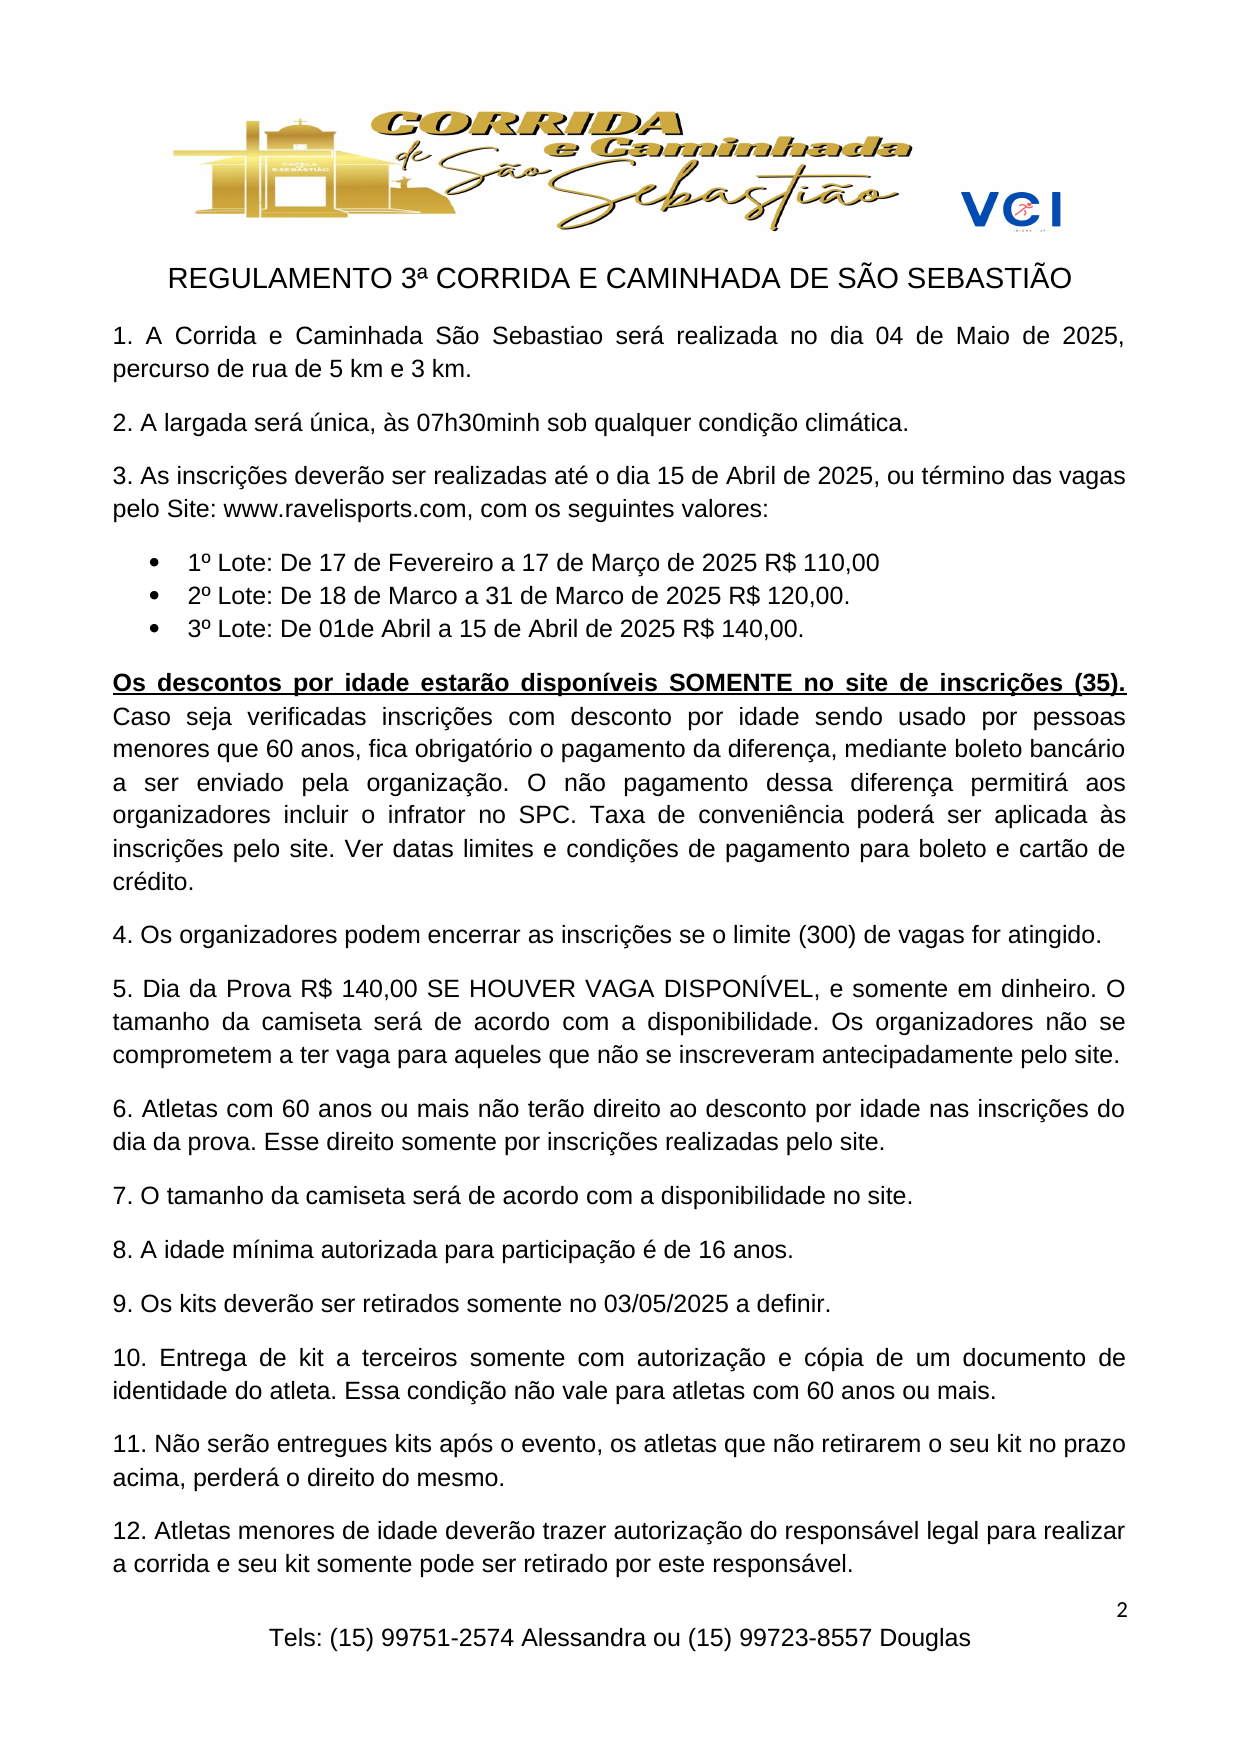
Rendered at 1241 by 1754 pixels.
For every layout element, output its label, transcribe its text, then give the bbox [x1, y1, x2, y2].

text 3. As inscrições deverão ser realizadas até o dia 15 de Abril de 2025, ou término das vagas pelo Site: www.ravelisports.com, com os seguintes valores: [112, 461, 1128, 523]
text 11. Não serão entregues kits após o evento, os atletas que não retirarem o seu kit no prazo acima, perderá o direito do mesmo. [112, 1429, 1128, 1491]
list 1º Lote: De 17 de Fevereiro a 17 de Março de 2025 R$ 110,00 [150, 548, 1128, 577]
text 4. Os organizadores podem encerrar as inscrições se o limite (300) de vagas for atingido. [112, 920, 1128, 949]
text 6. Atletas com 60 anos ou mais não terão direito ao desconto por idade nas inscrições do dia da prova. Esse direito somente por inscrições realizadas pelo site. [112, 1094, 1128, 1156]
text 1. A Corrida e Caminhada São Sebastiao será realizada no dia 04 de Maio de 2025, percurso de rua de 5 km e 3 km. [112, 321, 1128, 382]
text 9. Os kits deverão ser retirados somente no 03/05/2025 a definir. [112, 1289, 1128, 1317]
text 2. A largada será única, às 07h30minh sob qualquer condição climática. [112, 407, 1128, 436]
text 5. Dia da Prova R$ 140,00 SE HOUVER VAGA DISPONÍVEL, e somente em dinheiro. O tamanho da camiseta será de acordo com a disponibilidade. Os organizadores não se comprometem a ter vaga para aqueles que não se inscreveram antecipadamente pelo site. [112, 974, 1128, 1069]
list 3º Lote: De 01de Abril a 15 de Abril de 2025 R$ 140,00. [150, 614, 1128, 643]
text 8. A idade mínima autorizada para participação é de 16 anos. [112, 1235, 1128, 1264]
list 2º Lote: De 18 de Marco a 31 de Marco de 2025 R$ 120,00. [150, 581, 1128, 610]
picture [171, 73, 1069, 262]
text 7. O tamanho da camiseta será de acordo com a disponibilidade no site. [112, 1181, 1128, 1210]
text 12. Atletas menores de idade deverão trazer autorização do responsável legal para realizar a corrida e seu kit somente pode ser retirado por este responsável. [112, 1516, 1128, 1578]
text 10. Entrega de kit a terceiros somente com autorização e cópia de um documento de identidade do atleta. Essa condição não vale para atletas com 60 anos ou mais. [112, 1343, 1128, 1404]
text Os descontos por idade estarão disponíveis SOMENTE no site de inscrições (35). Caso seja verificadas inscrições com desconto por idade sendo usado por pessoas menores que 60 anos, fica obrigatório o pagamento da diferença, mediante boleto bancário a ser enviado pela organização. O não pagamento dessa diferença permitirá aos organizadores incluir o infrator no SPC. Taxa de conveniência poderá ser aplicada às inscrições pelo site. Ver datas limites e condições de pagamento para boleto e cartão de crédito. [112, 668, 1128, 895]
text REGULAMENTO 3ª CORRIDA E CAMINHADA DE SÃO SEBASTIÃO [112, 261, 1128, 295]
